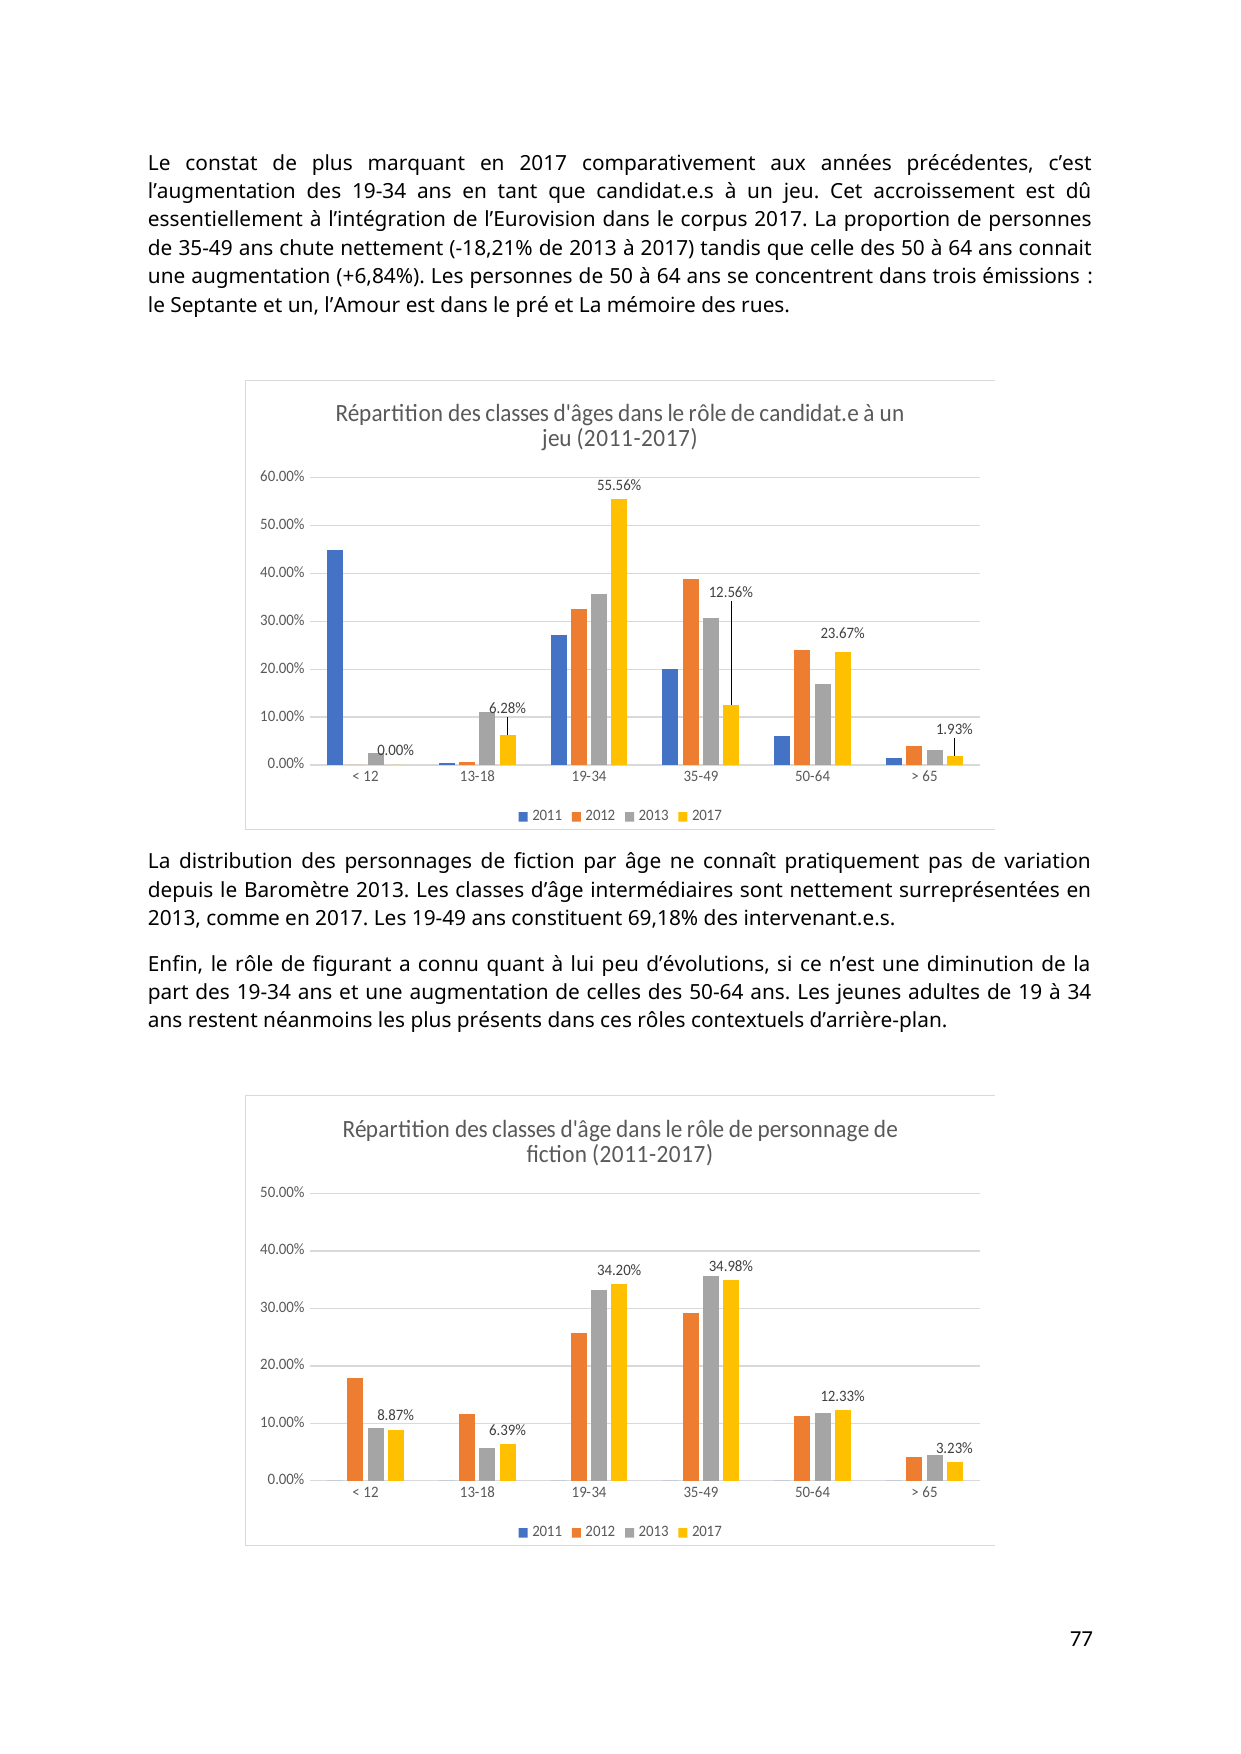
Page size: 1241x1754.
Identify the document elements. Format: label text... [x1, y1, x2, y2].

text Le constat de plus marquant en 2017 comparativement aux années précédentes, c’est l’augmentation des 19-34 ans en tant que candidat.e.s à un jeu. Cet accroissement est dû essentiellement à l’intégration de l’Eurovision dans le corpus 2017. La proportion de personnes de 35-49 ans chute nettement (-18,21% de 2013 à 2017) tandis que celle des 50 à 64 ans connait une augmentation (+6,84%). Les personnes de 50 à 64 ans se concentrent dans trois émissions : le Septante et un, l’Amour est dans le pré et La mémoire des rues. [148, 148, 1093, 318]
text La distribution des personnages de fiction par âge ne connaît pratiquement pas de variation depuis le Baromètre 2013. Les classes d’âge intermédiaires sont nettement surreprésentées en 2013, comme en 2017. Les 19-49 ans constituent 69,18% des intervenant.e.s. [148, 847, 1093, 932]
text Enfin, le rôle de figurant a connu quant à lui peu d’évolutions, si ce n’est une diminution de la part des 19-34 ans et une augmentation de celles des 50-64 ans. Les jeunes adultes de 19 à 34 ans restent néanmoins les plus présents dans ces rôles contextuels d’arrière-plan. [148, 949, 1093, 1034]
